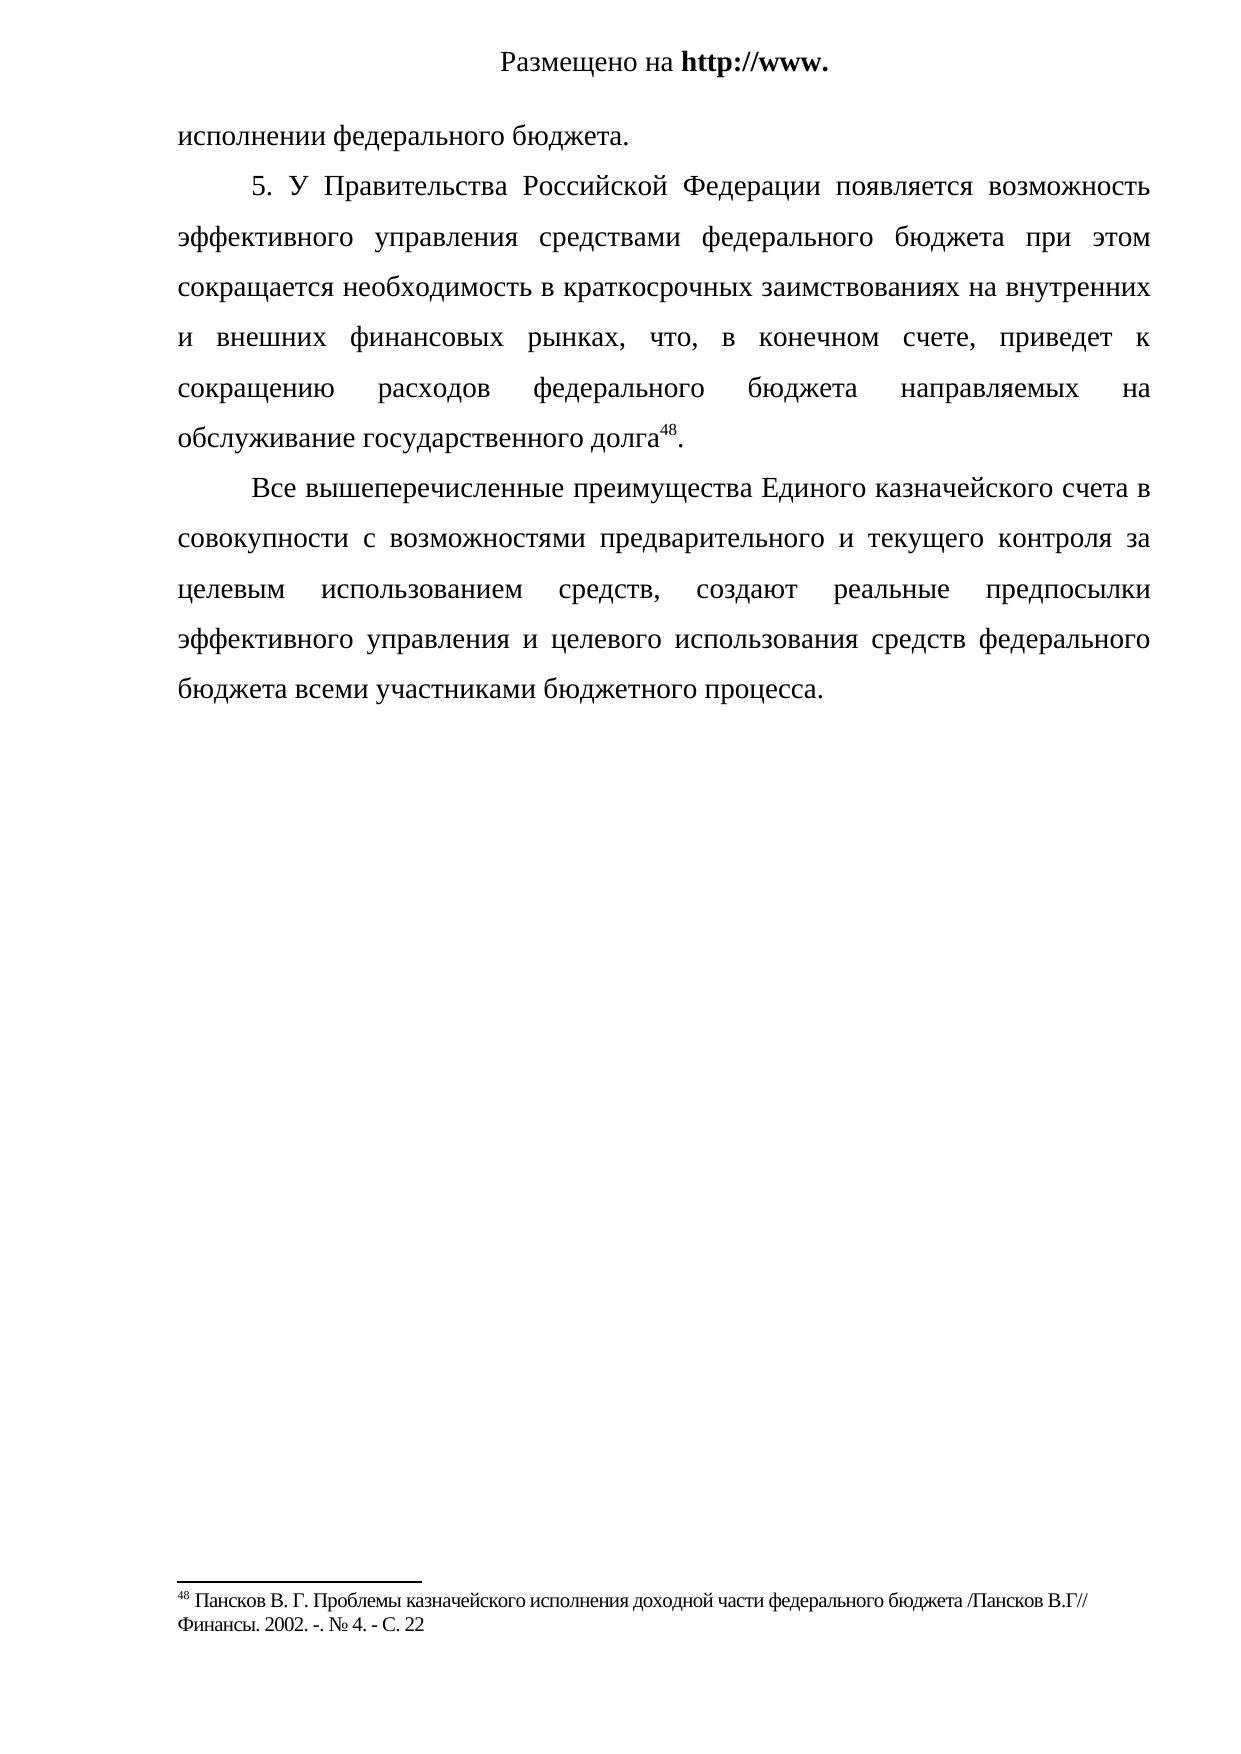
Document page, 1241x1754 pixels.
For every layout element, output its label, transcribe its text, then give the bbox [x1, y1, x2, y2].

text 5. У Правительства Российской Федерации появляется возможность эффективного управления средствами федерального бюджета при этом сокращается необходимость в краткосрочных заимствованиях на внутренних и внешних финансовых рынках, что, в конечном счете, приведет к сокращению расходов федерального бюджета направляемых на обслуживание государственного долга. [177, 168, 1152, 453]
text Все вышеперечисленные преимущества Единого казначейского счета в совокупности с возможностями предварительного и текущего контроля за целевым использованием средств, создают реальные предпосылки эффективного управления и целевого использования средств федерального бюджета всеми участниками бюджетного процесса. [177, 470, 1152, 705]
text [177, 118, 1152, 152]
